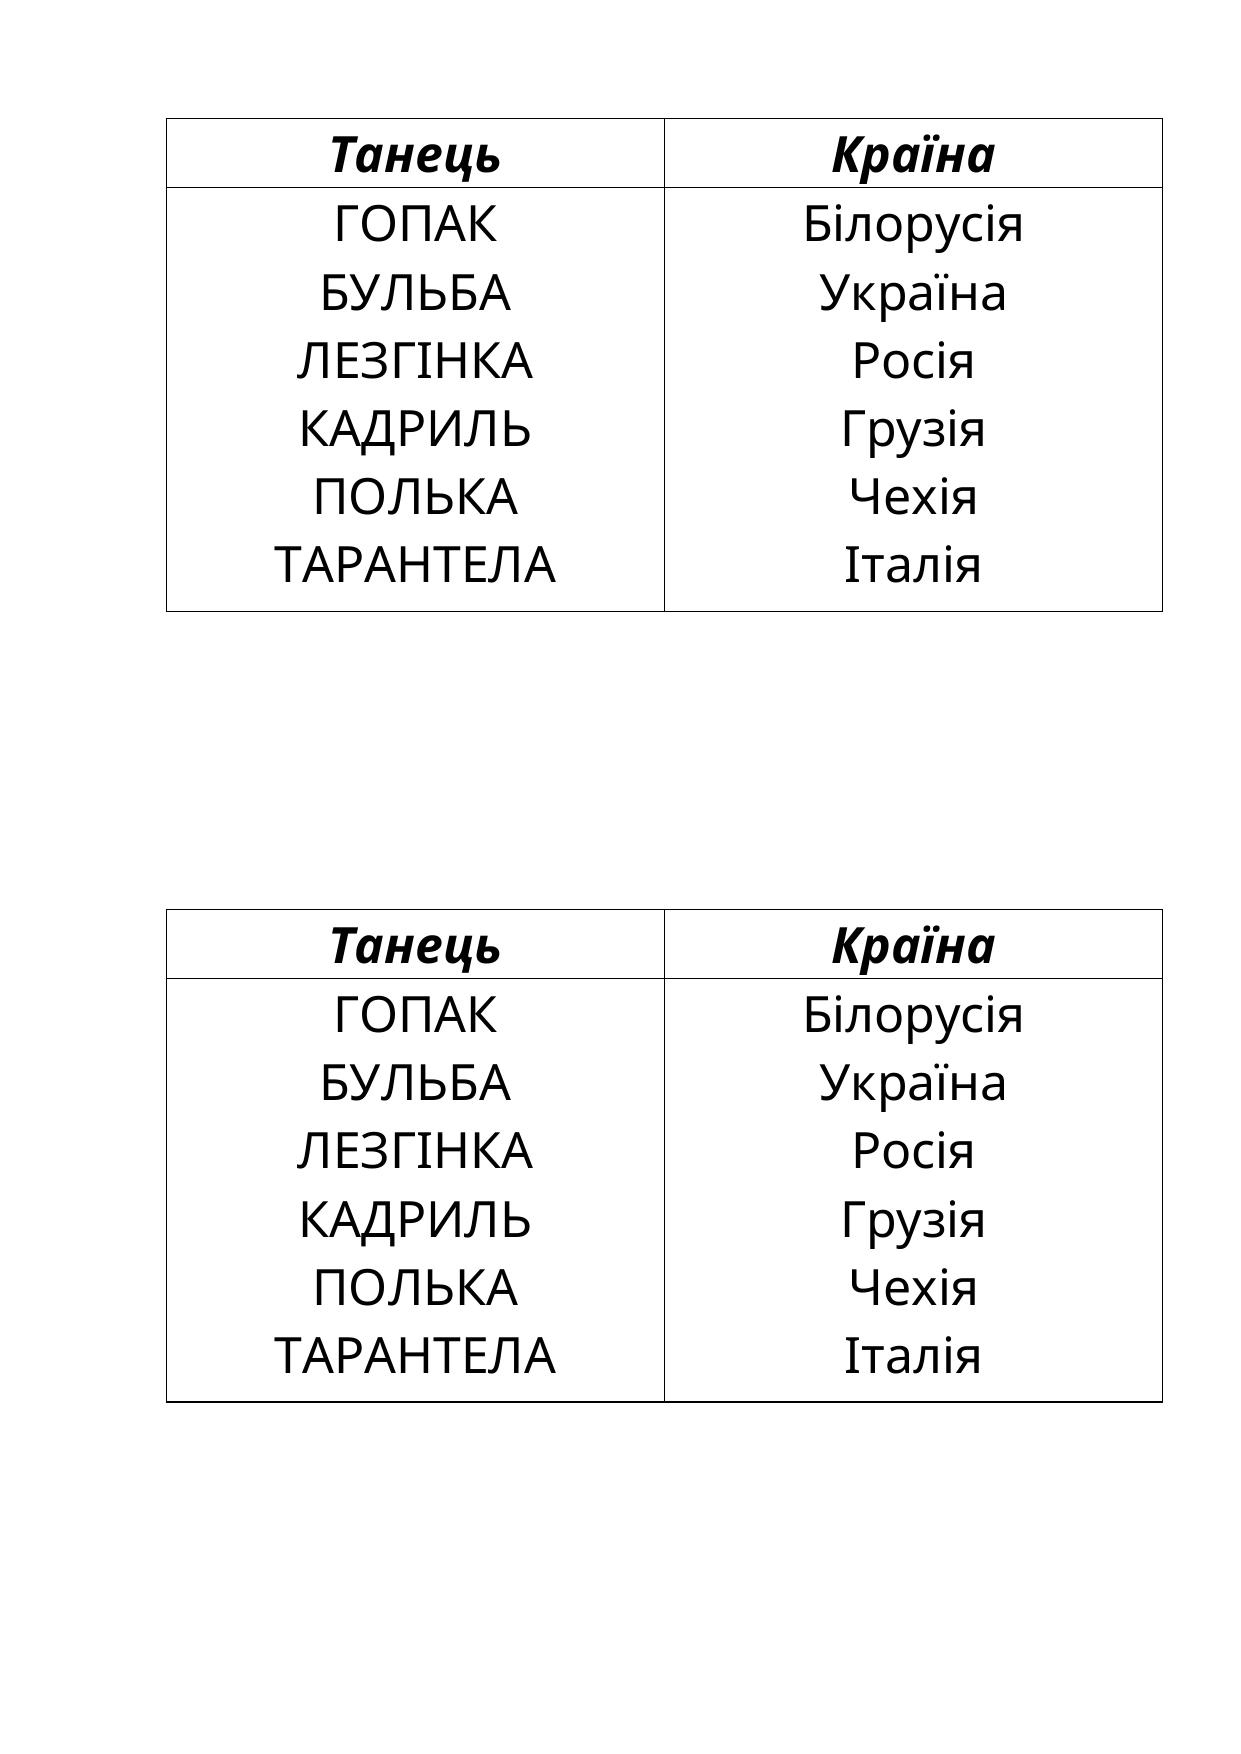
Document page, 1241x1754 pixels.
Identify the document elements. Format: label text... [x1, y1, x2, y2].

table_cell ГОПАК БУЛЬБА ЛЕЗГІНКА КАДРИЛЬ ПОЛЬКА ТАРАНТЕЛА [167, 188, 664, 611]
table_header Країна [665, 119, 1162, 187]
table_header Танець [167, 119, 664, 187]
table_header Танець [167, 910, 664, 978]
table_cell Білорусія Україна Росія Грузія Чехія Італія [665, 188, 1162, 611]
table_cell Білорусія Україна Росія Грузія Чехія Італія [665, 979, 1162, 1401]
table_header Країна [665, 910, 1162, 978]
table_cell ГОПАК БУЛЬБА ЛЕЗГІНКА КАДРИЛЬ ПОЛЬКА ТАРАНТЕЛА [167, 979, 664, 1401]
